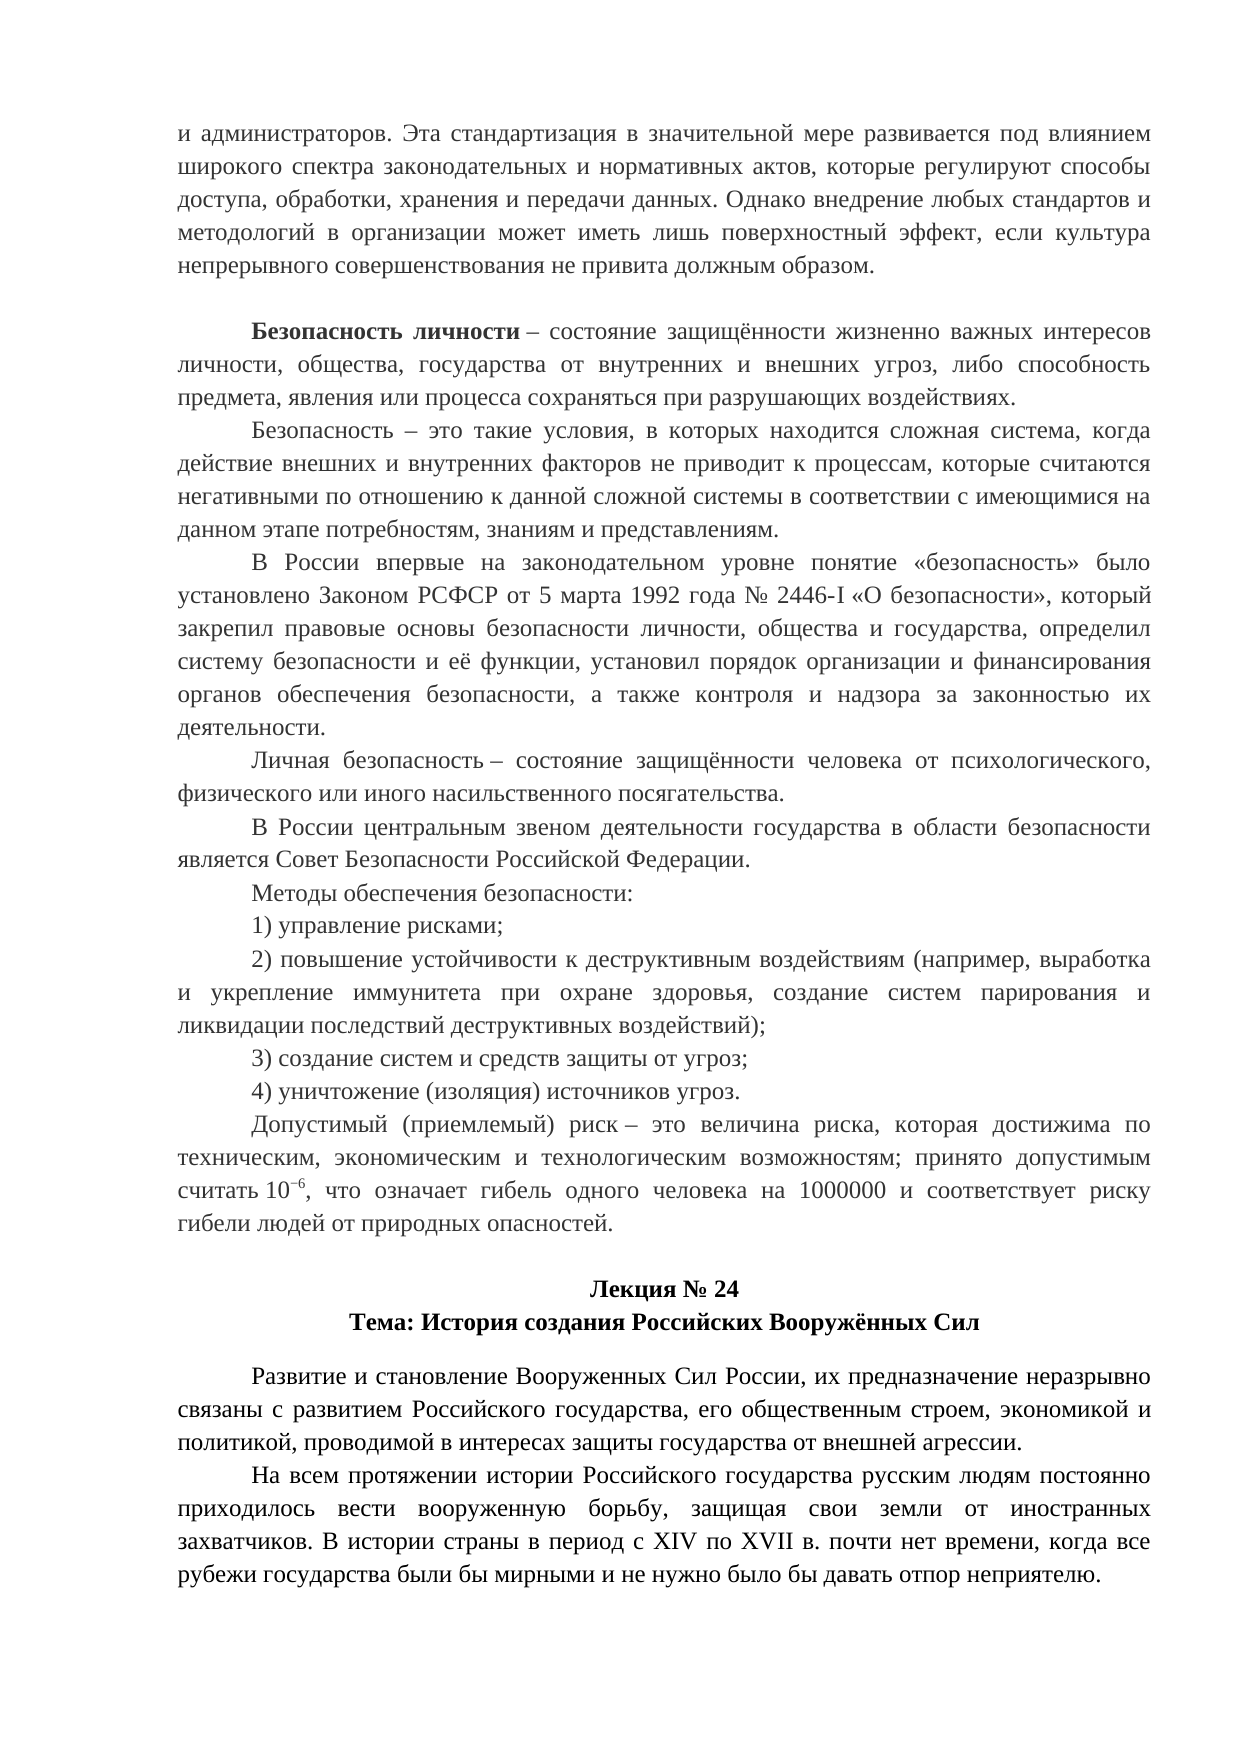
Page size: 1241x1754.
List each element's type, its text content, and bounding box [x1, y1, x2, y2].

text В России центральным звеном деятельности государства в области безопасности является Совет Безопасности Российской Федерации. [177, 812, 1152, 873]
text Допустимый (приемлемый) риск – это величина риска, которая достижима по техническим, экономическим и технологическим возможностям; принято допустимым считать 10−6, что означает гибель одного человека на 1000000 и соответствует риску гибели людей от природных опасностей. [177, 1109, 1152, 1237]
text Безопасность личности – состояние защищённости жизненно важных интересов личности, общества, государства от внутренних и внешних угроз, либо способность предмета, явления или процесса сохраняться при разрушающих воздействиях. [177, 316, 1152, 411]
text Развитие и становление Вооруженных Сил России, их предназначение неразрывно связаны с развитием Российского государ­ства, его общественным строем, экономикой и политикой, проводимой в интересах защиты государства от внешней агрессии. [177, 1361, 1152, 1456]
text На всем протяжении истории Российского государства русским людям постоянно приходилось вести вооруженную борьбу, защищая свои земли от иностранных захватчиков. В истории страны в период с XIV по XVII в. почти нет времени, когда все рубежи государства были бы мирными и не нужно было бы давать отпор неприятелю. [177, 1460, 1152, 1588]
text 4) уничтожение (изоляция) источников угроз. [177, 1076, 1152, 1104]
text Методы обеспечения безопасности: [177, 878, 1152, 906]
text Личная безопасность – состояние защищённости человека от психологического, физического или иного насильственного посягательства. [177, 746, 1152, 807]
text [177, 118, 1152, 279]
text Тема: История создания Российских Вооружённых Сил [177, 1307, 1152, 1336]
text Лекция № 24 [177, 1274, 1152, 1303]
text 3) создание систем и средств защиты от угроз; [177, 1043, 1152, 1071]
text 2) повышение устойчивости к деструктивным воздействиям (например, выработка и укрепление иммунитета при охране здоровья, создание систем парирования и ликвидации последствий деструктивных воздействий); [177, 944, 1152, 1038]
text Безопасность – это такие условия, в которых находится сложная система, когда действие внешних и внутренних факторов не приводит к процессам, которые считаются негативными по отношению к данной сложной системы в соответствии с имеющимися на данном этапе потребностям, знаниям и представлениям. [177, 415, 1152, 543]
text В России впервые на законодательном уровне понятие «безопасность» было установлено Законом РСФСР от 5 марта 1992 года № 2446-I «О безопасности», который закрепил правовые основы безопасности личности, общества и государства, определил систему безопасности и её функции, установил порядок организации и финансирования органов обеспечения безопасности, а также контроля и надзора за законностью их деятельности. [177, 547, 1152, 741]
text 1) управление рисками; [177, 911, 1152, 939]
